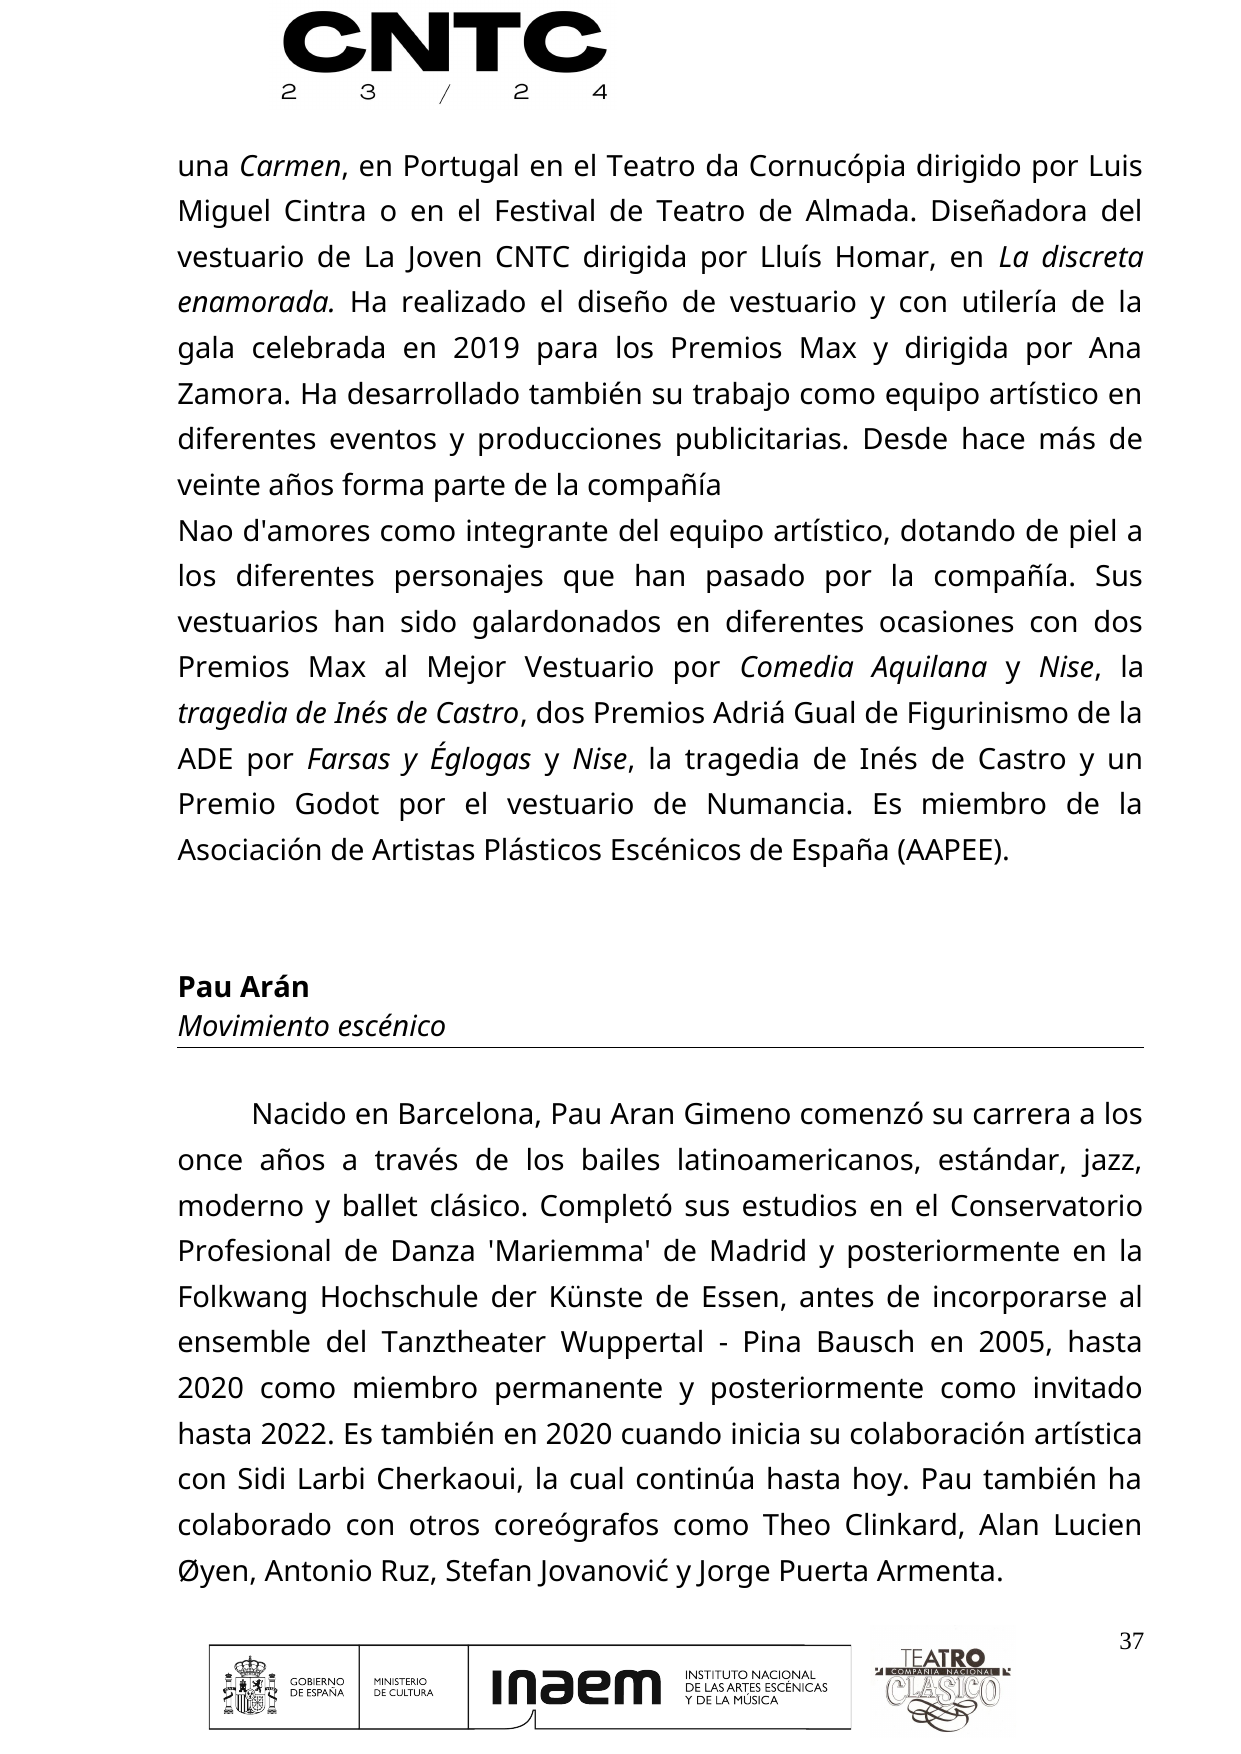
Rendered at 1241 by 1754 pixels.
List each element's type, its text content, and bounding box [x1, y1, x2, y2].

picture [870, 1625, 1017, 1738]
text Nacido en Barcelona, Pau Aran Gimeno comenzó su carrera a los once años a través de los bailes latinoamericanos, estándar, jazz, moderno y ballet clásico. Completó sus estudios en el Conservatorio Profesional de Danza 'Mariemma' de Madrid y posteriormente en la Folkwang Hochschule der Künste de Essen, antes de incorporarse al ensemble del Tanztheater Wuppertal - Pina Bausch en 2005, hasta 2020 como miembro permanente y posteriormente como invitado hasta 2022. Es también en 2020 cuando inicia su colaboración artística con Sidi Larbi Cherkaoui, la cual continúa hasta hoy. Pau también ha colaborado con otros coreógrafos como Theo Clinkard, Alan Lucien Øyen, Antonio Ruz, Stefan Jovanović y Jorge Puerta Armenta. [177, 1094, 1144, 1589]
picture [208, 1644, 852, 1730]
picture [269, 0, 618, 110]
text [177, 145, 1144, 504]
text Nao d'amores como integrante del equipo artístico, dotando de piel a los diferentes personajes que han pasado por la compañía. Sus vestuarios han sido galardonados en diferentes ocasiones con dos Premios Max al Mejor Vestuario por Comedia Aquilana y Nise, la tragedia de Inés de Castro, dos Premios Adriá Gual de Figurinismo de la ADE por Farsas y Églogas y Nise, la tragedia de Inés de Castro y un Premio Godot por el vestuario de Numancia. Es miembro de la Asociación de Artistas Plásticos Escénicos de España (AAPEE). [177, 510, 1144, 869]
text Pau Arán Movimiento escénico [177, 966, 1144, 1047]
